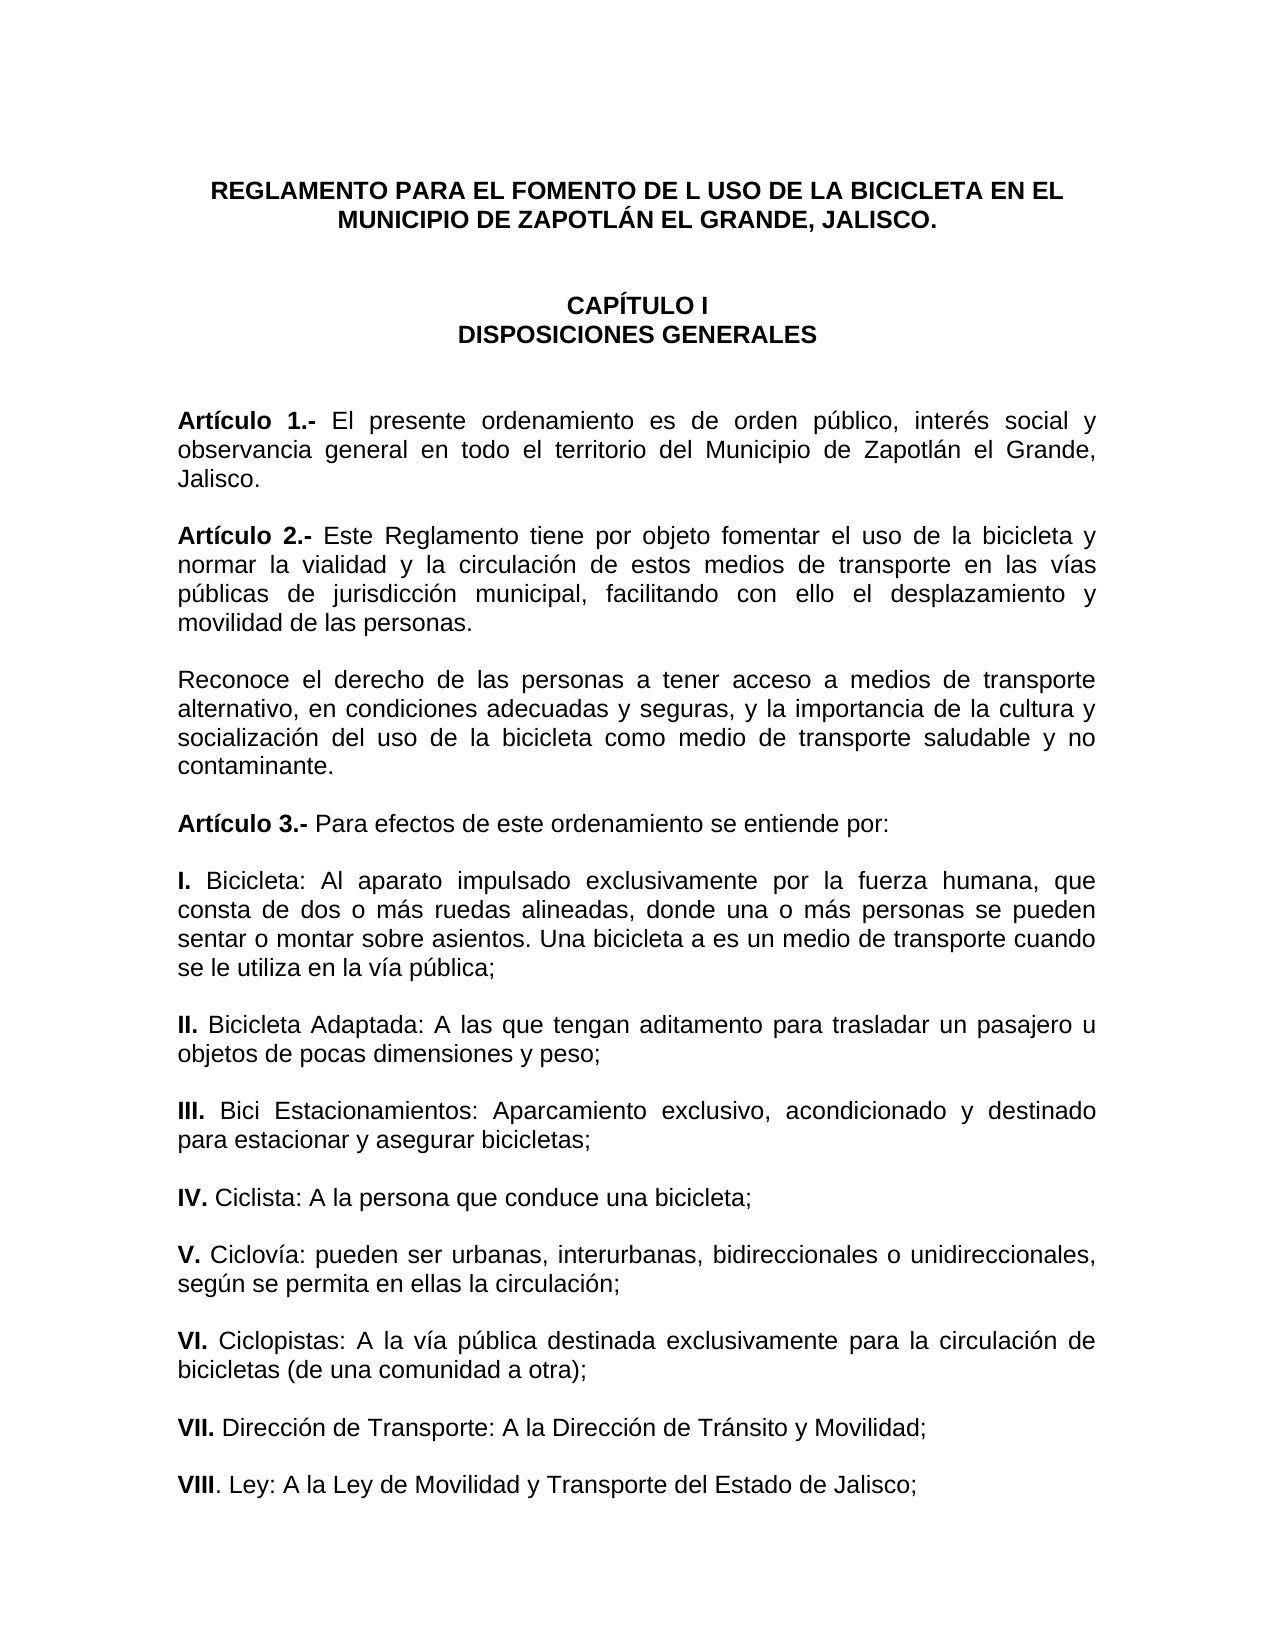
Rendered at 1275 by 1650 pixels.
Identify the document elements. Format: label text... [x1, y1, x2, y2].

text VIII. Ley: A la Ley de Movilidad y Transporte del Estado de Jalisco; [177, 1470, 1098, 1499]
text Artículo 3.- Para efectos de este ordenamiento se entiende por: [177, 809, 1098, 838]
text CAPÍTULO I [177, 291, 1098, 320]
text VI. Ciclopistas: A la vía pública destinada exclusivamente para la circulación de bicicletas (de una comunidad a otra); [177, 1326, 1098, 1384]
text I. Bicicleta: Al aparato impulsado exclusivamente por la fuerza humana, que consta de dos o más ruedas alineadas, donde una o más personas se pueden sentar o montar sobre asientos. Una bicicleta a es un medio de transporte cuando se le utiliza en la vía pública; [177, 866, 1098, 981]
text VII. Dirección de Transporte: A la Dirección de Tránsito y Movilidad; [177, 1413, 1098, 1441]
text Reconoce el derecho de las personas a tener acceso a medios de transporte alternativo, en condiciones adecuadas y seguras, y la importancia de la cultura y socialización del uso de la bicicleta como medio de transporte saludable y no contaminante. [177, 665, 1098, 780]
text II. Bicicleta Adaptada: A las que tengan aditamento para trasladar un pasajero u objetos de pocas dimensiones y peso; [177, 1010, 1098, 1068]
text IV. Ciclista: A la persona que conduce una bicicleta; [177, 1183, 1098, 1211]
text REGLAMENTO PARA EL FOMENTO DE L USO DE LA BICICLETA EN EL MUNICIPIO DE ZAPOTLÁN EL GRANDE, JALISCO. [177, 176, 1098, 234]
text DISPOSICIONES GENERALES [177, 320, 1098, 349]
text III. Bici Estacionamientos: Aparcamiento exclusivo, acondicionado y destinado para estacionar y asegurar bicicletas; [177, 1096, 1098, 1154]
text Artículo 1.- El presente ordenamiento es de orden público, interés social y observancia general en todo el territorio del Municipio de Zapotlán el Grande, Jalisco. [177, 406, 1098, 493]
text Artículo 2.- Este Reglamento tiene por objeto fomentar el uso de la bicicleta y normar la vialidad y la circulación de estos medios de transporte en las vías públicas de jurisdicción municipal, facilitando con ello el desplazamiento y movilidad de las personas. [177, 521, 1098, 636]
text V. Ciclovía: pueden ser urbanas, interurbanas, bidireccionales o unidireccionales, según se permita en ellas la circulación; [177, 1240, 1098, 1298]
